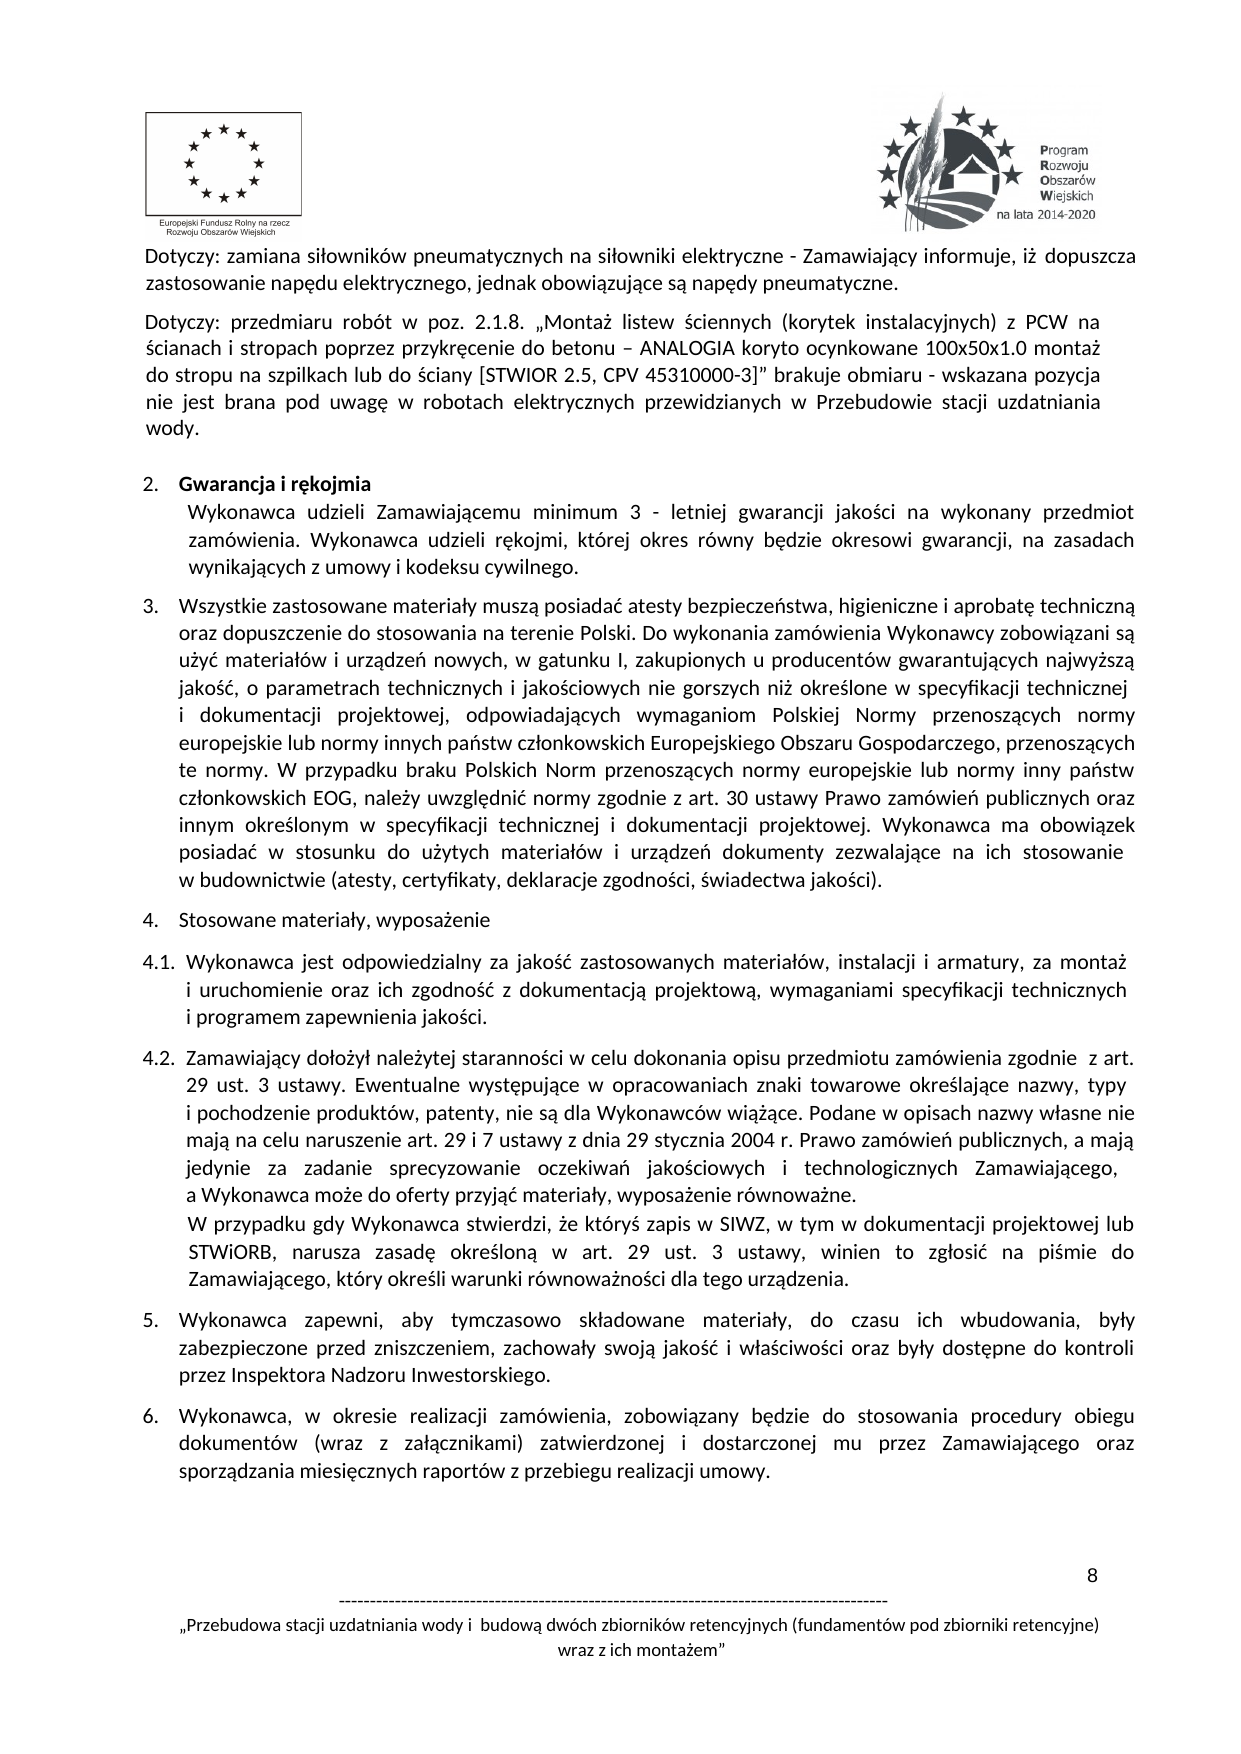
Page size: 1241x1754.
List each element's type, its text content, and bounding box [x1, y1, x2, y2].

text Wykonawca udzieli Zamawiającemu minimum 3 - letniej gwarancji jakości na wykonany przedmiot zamówienia. Wykonawca udzieli rękojmi, której okres równy będzie okresowi gwarancji, na zasadach wynikających z umowy i kodeksu cywilnego. [187, 498, 1136, 580]
list Wykonawca jest odpowiedzialny za jakość zastosowanych materiałów, instalacji i armatury, za montaż i uruchomienie oraz ich zgodność z dokumentacją projektową, wymaganiami specyfikacji technicznych i programem zapewnienia jakości. [142, 948, 1136, 1030]
text Dotyczy: przedmiaru robót w poz. 2.1.8. „Montaż listew ściennych (korytek instalacyjnych) z PCW na ścianach i stropach poprzez przykręcenie do betonu – ANALOGIA koryto ocynkowane 100x50x1.0 montaż do stropu na szpilkach lub do ściany [STWIOR 2.5, CPV 45310000-3]” brakuje obmiaru - wskazana pozycja nie jest brana pod uwagę w robotach elektrycznych przewidzianych w Przebudowie stacji uzdatniania wody. [144, 308, 1102, 441]
picture [870, 85, 1102, 242]
list Stosowane materiały, wyposażenie [142, 907, 1136, 933]
list Zamawiający dołożył należytej staranności w celu dokonania opisu przedmiotu zamówienia zgodnie z art. 29 ust. 3 ustawy. Ewentualne występujące w opracowaniach znaki towarowe określające nazwy, typy i pochodzenie produktów, patenty, nie są dla Wykonawców wiążące. Podane w opisach nazwy własne nie mają na celu naruszenie art. 29 i 7 ustawy z dnia 29 stycznia 2004 r. Prawo zamówień publicznych, a mają jedynie za zadanie sprecyzowanie oczekiwań jakościowych i technologicznych Zamawiającego, a Wykonawca może do oferty przyjąć materiały, wyposażenie równoważne. [142, 1044, 1136, 1208]
picture [145, 112, 302, 242]
list Wykonawca, w okresie realizacji zamówienia, zobowiązany będzie do stosowania procedury obiegu dokumentów (wraz z załącznikami) zatwierdzonej i dostarczonej mu przez Zamawiającego oraz sporządzania miesięcznych raportów z przebiegu realizacji umowy. [142, 1402, 1136, 1483]
list Wszystkie zastosowane materiały muszą posiadać atesty bezpieczeństwa, higieniczne i aprobatę techniczną oraz dopuszczenie do stosowania na terenie Polski. Do wykonania zamówienia Wykonawcy zobowiązani są użyć materiałów i urządzeń nowych, w gatunku I, zakupionych u producentów gwarantujących najwyższą jakość, o parametrach technicznych i jakościowych nie gorszych niż określone w specyfikacji technicznej i dokumentacji projektowej, odpowiadających wymaganiom Polskiej Normy przenoszących normy europejskie lub normy innych państw członkowskich Europejskiego Obszaru Gospodarczego, przenoszących te normy. W przypadku braku Polskich Norm przenoszących normy europejskie lub normy inny państw członkowskich EOG, należy uwzględnić normy zgodnie z art. 30 ustawy Prawo zamówień publicznych oraz innym określonym w specyfikacji technicznej i dokumentacji projektowej. Wykonawca ma obowiązek posiadać w stosunku do użytych materiałów i urządzeń dokumenty zezwalające na ich stosowanie w budownictwie (atesty, certyfikaty, deklaracje zgodności, świadectwa jakości). [142, 592, 1136, 892]
list Gwarancja i rękojmia [142, 470, 1136, 497]
text Dotyczy: zamiana siłowników pneumatycznych na siłowniki elektryczne - Zamawiający informuje, iż dopuszcza zastosowanie napędu elektrycznego, jednak obowiązujące są napędy pneumatyczne. [144, 242, 1136, 295]
list Wykonawca zapewni, aby tymczasowo składowane materiały, do czasu ich wbudowania, były zabezpieczone przed zniszczeniem, zachowały swoją jakość i właściwości oraz były dostępne do kontroli przez Inspektora Nadzoru Inwestorskiego. [142, 1306, 1136, 1388]
text W przypadku gdy Wykonawca stwierdzi, że któryś zapis w SIWZ, w tym w dokumentacji projektowej lub STWiORB, narusza zasadę określoną w art. 29 ust. 3 ustawy, winien to zgłosić na piśmie do Zamawiającego, który określi warunki równoważności dla tego urządzenia. [187, 1210, 1136, 1292]
